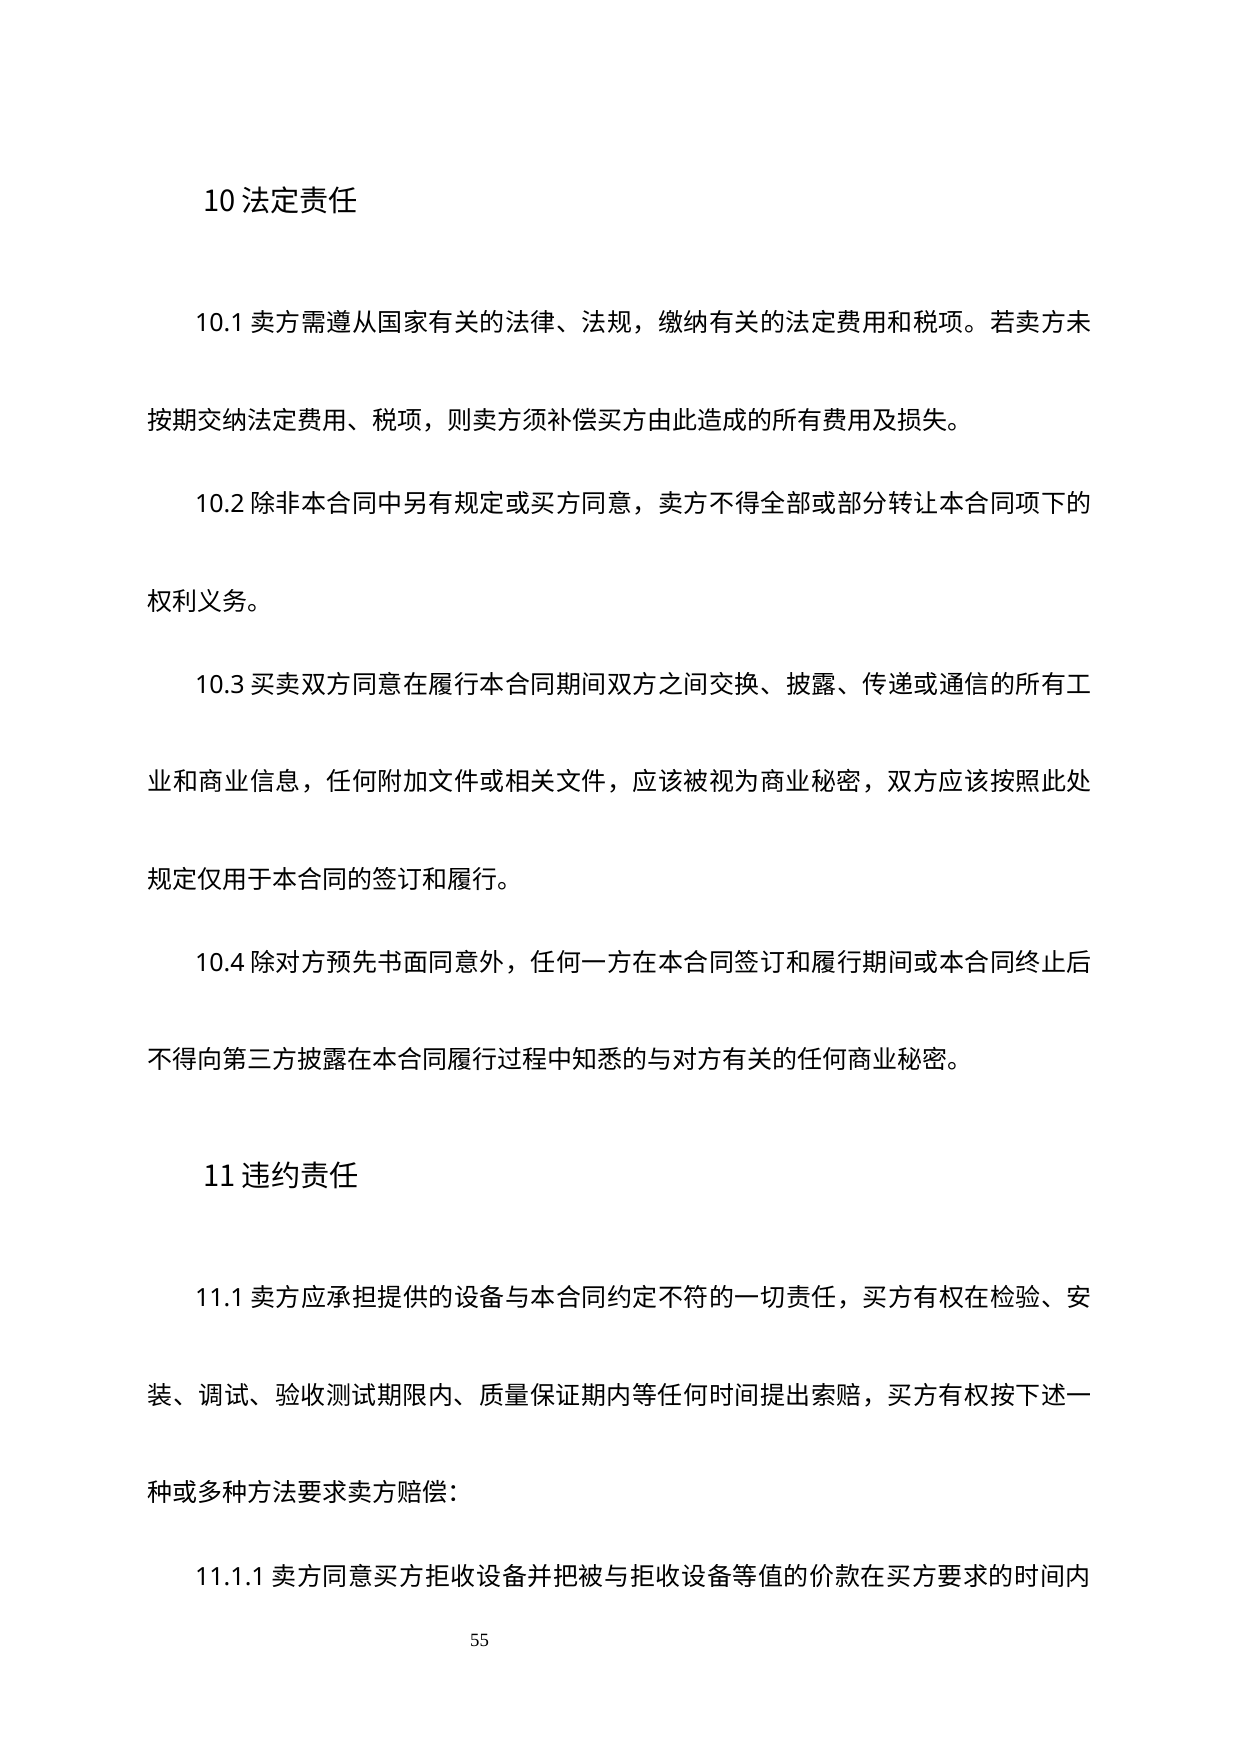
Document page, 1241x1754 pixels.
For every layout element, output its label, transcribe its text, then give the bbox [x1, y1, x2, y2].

subtitle 11 违约责任 [148, 1141, 1092, 1206]
text 10.1卖方需遵从国家有关的法律、法规，缴纳有关的法定费用和税项。若卖方未按期交纳法定费用、税项，则卖方须补偿买方由此造成的所有费用及损失。 [148, 288, 1092, 451]
text 10.3买卖双方同意在履行本合同期间双方之间交换、披露、传递或通信的所有工业和商业信息，任何附加文件或相关文件，应该被视为商业秘密，双方应该按照此处规定仅用于本合同的签订和履行。 [148, 650, 1092, 910]
subtitle 10法定责任 [148, 166, 1092, 231]
text 11.1卖方应承担提供的设备与本合同约定不符的一切责任，买方有权在检验、安装、调试、验收测试期限内、质量保证期内等任何时间提出索赔，买方有权按下述一种或多种方法要求卖方赔偿： [148, 1263, 1092, 1523]
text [148, 1542, 1092, 1607]
text 10.4除对方预先书面同意外，任何一方在本合同签订和履行期间或本合同终止后不得向第三方披露在本合同履行过程中知悉的与对方有关的任何商业秘密。 [148, 928, 1092, 1090]
text 10.2除非本合同中另有规定或买方同意，卖方不得全部或部分转让本合同项下的权利义务。 [148, 469, 1092, 632]
